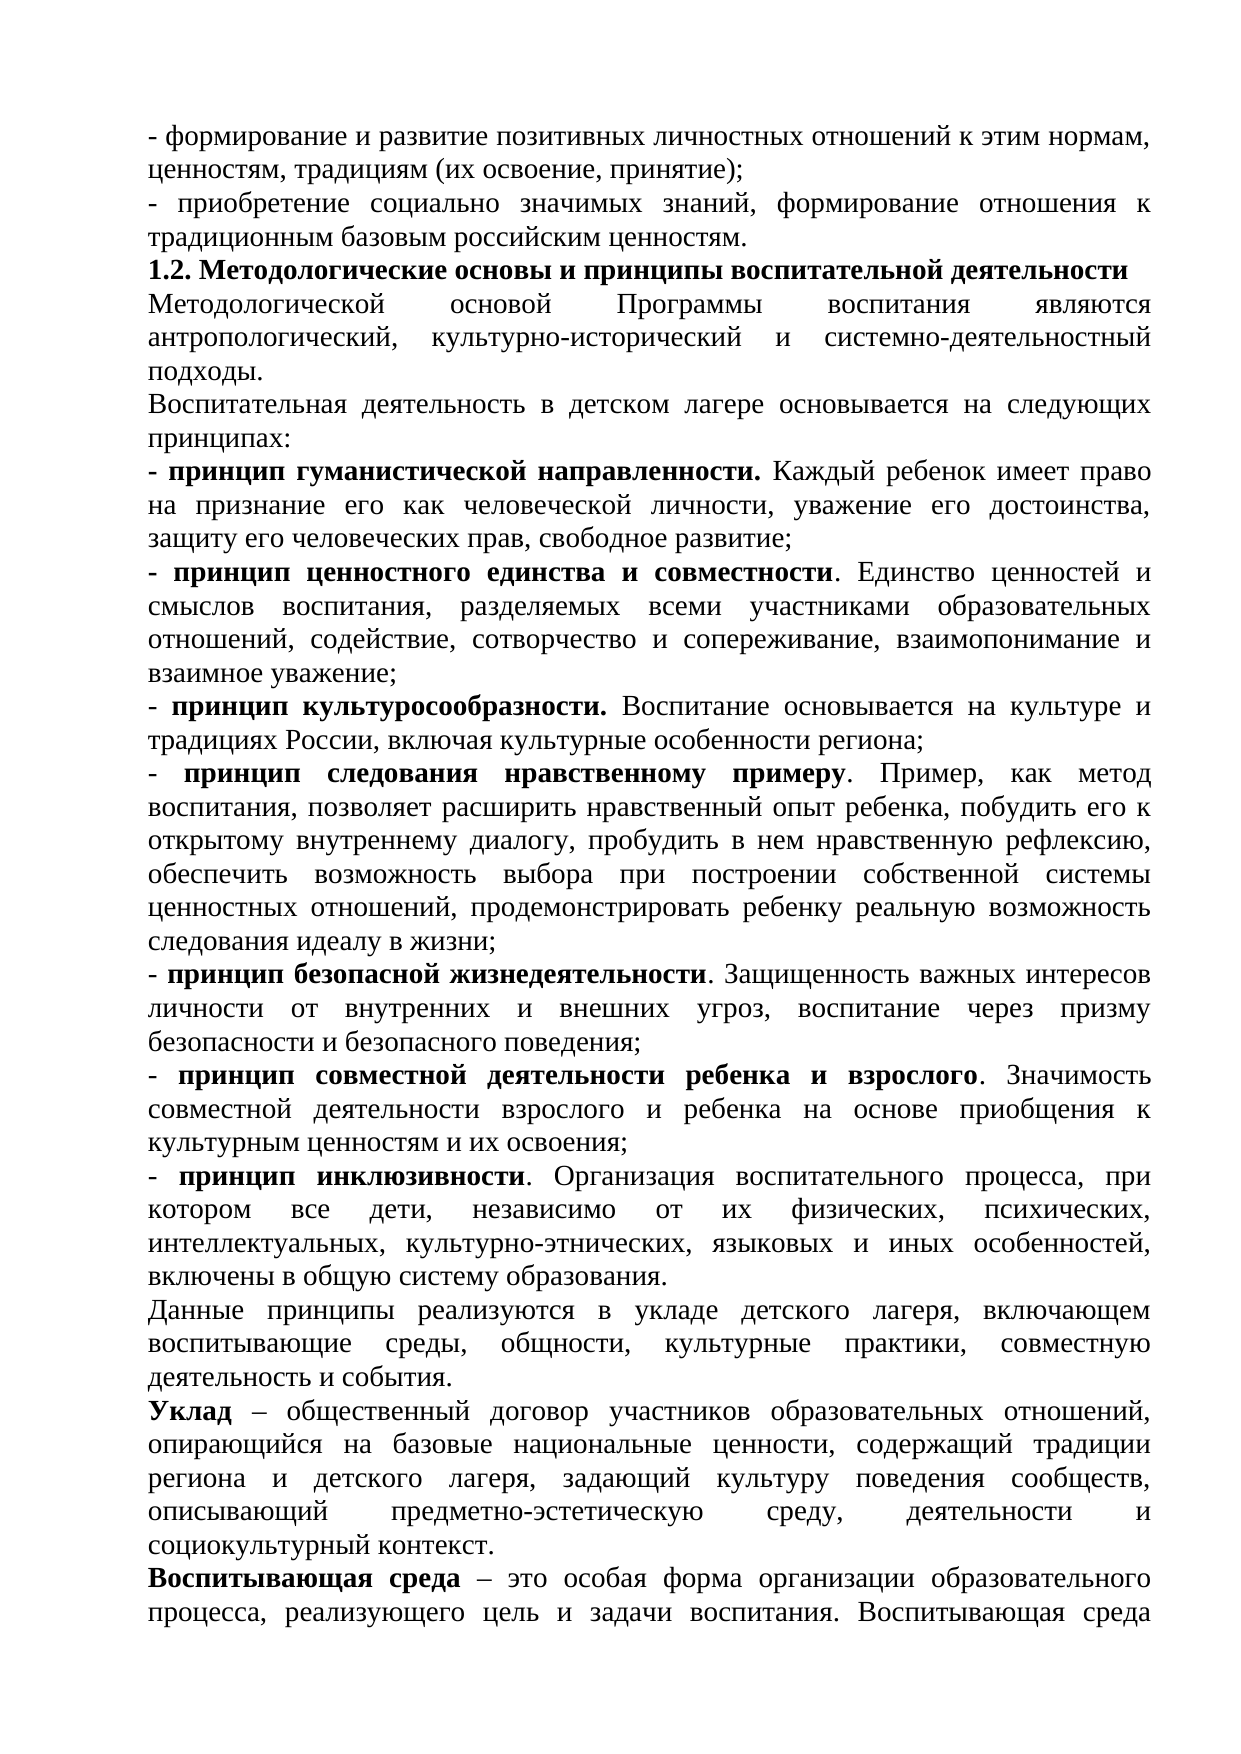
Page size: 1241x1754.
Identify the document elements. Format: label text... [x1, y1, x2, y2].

text - принцип гуманистической направленности. Каждый ребенок имеет право на признание его как человеческой личности, уважение его достоинства, защиту его человеческих прав, свободное развитие; [148, 453, 1152, 554]
text Методологической основой Программы воспитания являются антропологический, культурно-исторический и системно-деятельностный подходы. [148, 286, 1152, 386]
text - принцип ценностного единства и совместности. Единство ценностей и смыслов воспитания, разделяемых всеми участниками образовательных отношений, содействие, сотворчество и сопереживание, взаимопонимание и взаимное уважение; [148, 554, 1152, 688]
text - принцип совместной деятельности ребенка и взрослого. Значимость совместной деятельности взрослого и ребенка на основе приобщения к культурным ценностям и их освоения; [148, 1057, 1152, 1158]
text - принцип следования нравственному примеру. Пример, как метод воспитания, позволяет расширить нравственный опыт ребенка, побудить его к открытому внутреннему диалогу, пробудить в нем нравственную рефлексию, обеспечить возможность выбора при построении собственной системы ценностных отношений, продемонстрировать ребенку реальную возможность следования идеалу в жизни; [148, 755, 1152, 957]
text Уклад – общественный договор участников образовательных отношений, опирающийся на базовые национальные ценности, содержащий традиции региона и детского лагеря, задающий культуру поведения сообществ, описывающий предметно-эстетическую среду, деятельности и социокультурный контекст. [148, 1393, 1152, 1560]
text Данные принципы реализуются в укладе детского лагеря, включающем воспитывающие среды, общности, культурные практики, совместную деятельность и события. [148, 1292, 1152, 1393]
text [148, 1560, 1152, 1627]
text - принцип инклюзивности. Организация воспитательного процесса, при котором все дети, независимо от их физических, психических, интеллектуальных, культурно-этнических, языковых и иных особенностей, включены в общую систему образования. [148, 1158, 1152, 1292]
text - принцип безопасной жизнедеятельности. Защищенность важных интересов личности от внутренних и внешних угроз, воспитание через призму безопасности и безопасного поведения; [148, 957, 1152, 1057]
text - приобретение социально значимых знаний, формирование отношения к традиционным базовым российским ценностям. [148, 185, 1152, 252]
text Воспитательная деятельность в детском лагере основывается на следующих принципах: [148, 386, 1152, 453]
text - принцип культуросообразности. Воспитание основывается на культуре и традициях России, включая культурные особенности региона; [148, 688, 1152, 755]
text 1.2. Методологические основы и принципы воспитательной деятельности [148, 252, 1152, 286]
text - формирование и развитие позитивных личностных отношений к этим нормам, ценностям, традициям (их освоение, принятие); [148, 118, 1152, 185]
